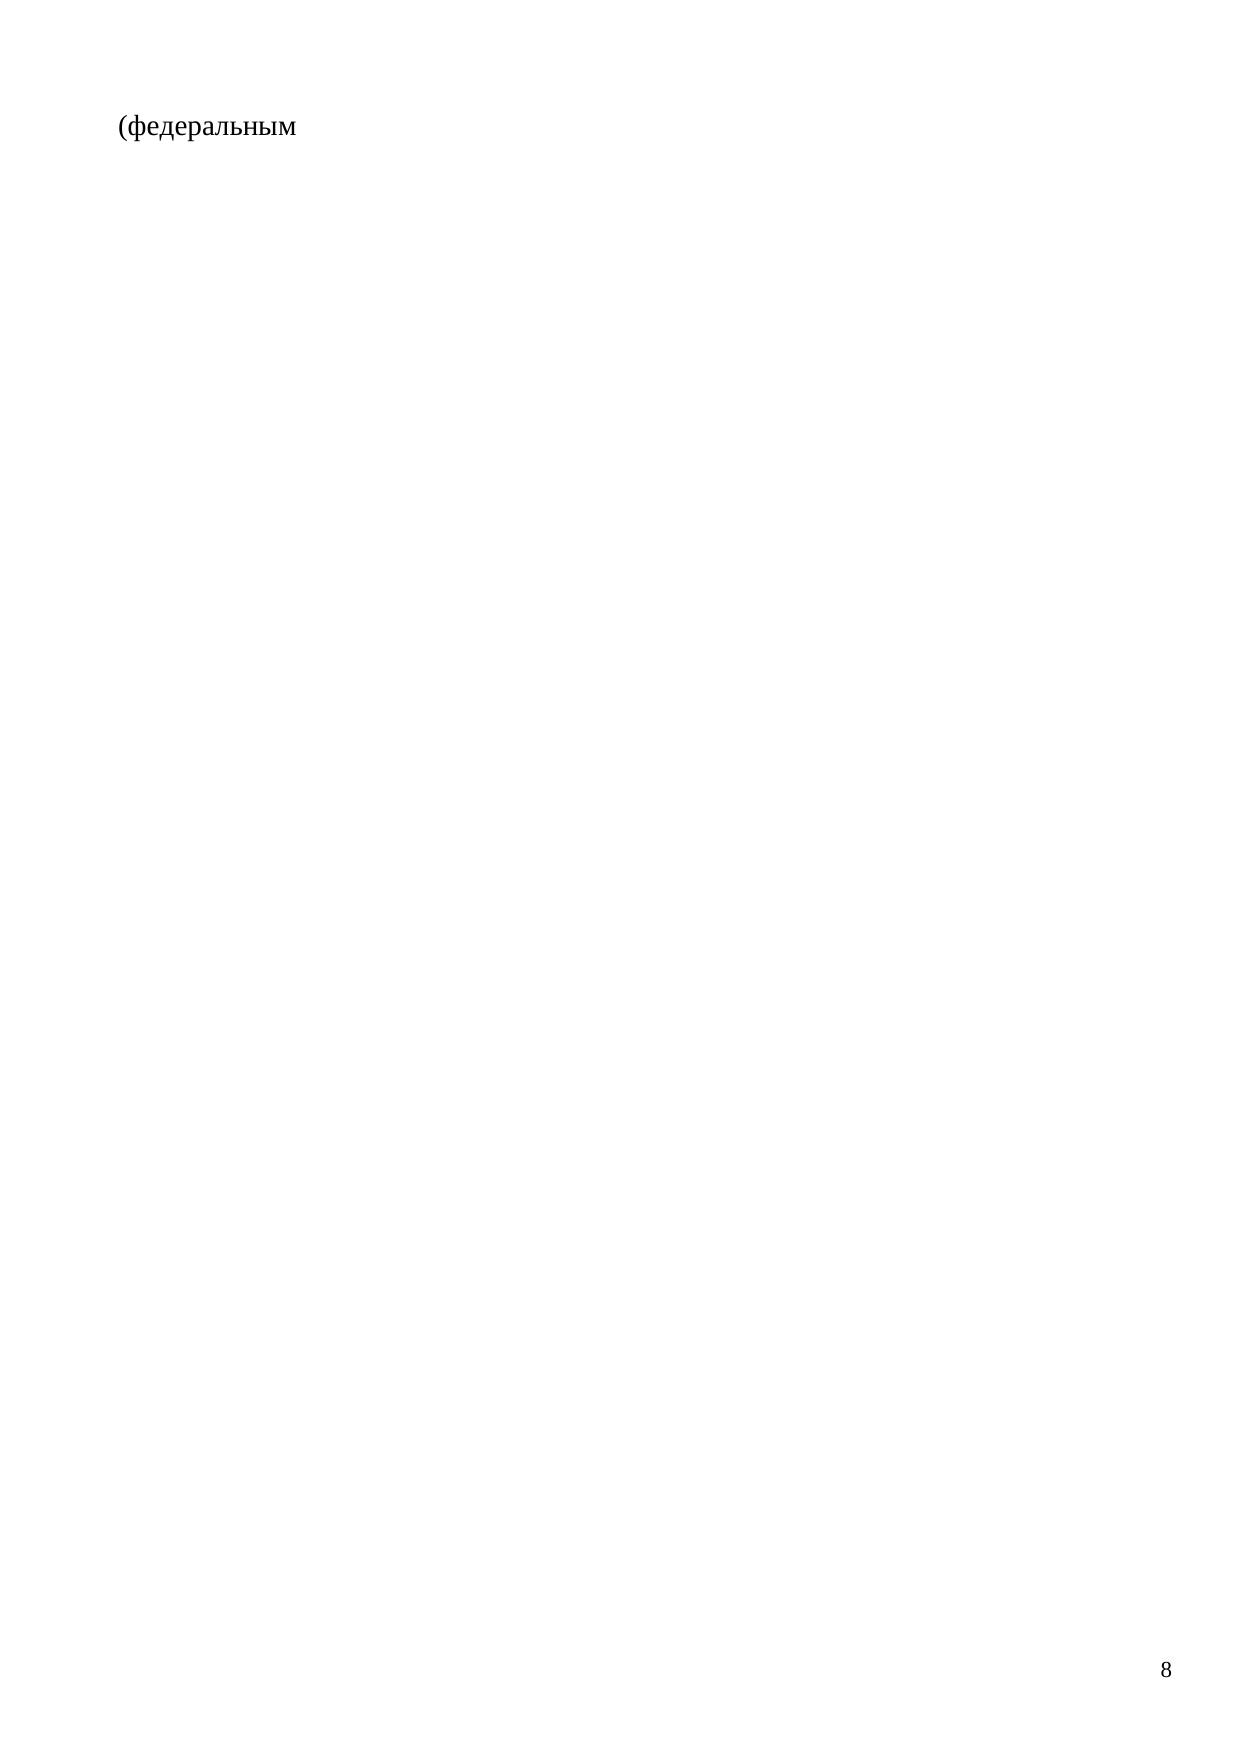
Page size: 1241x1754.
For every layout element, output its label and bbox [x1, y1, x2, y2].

text [118, 108, 1182, 142]
